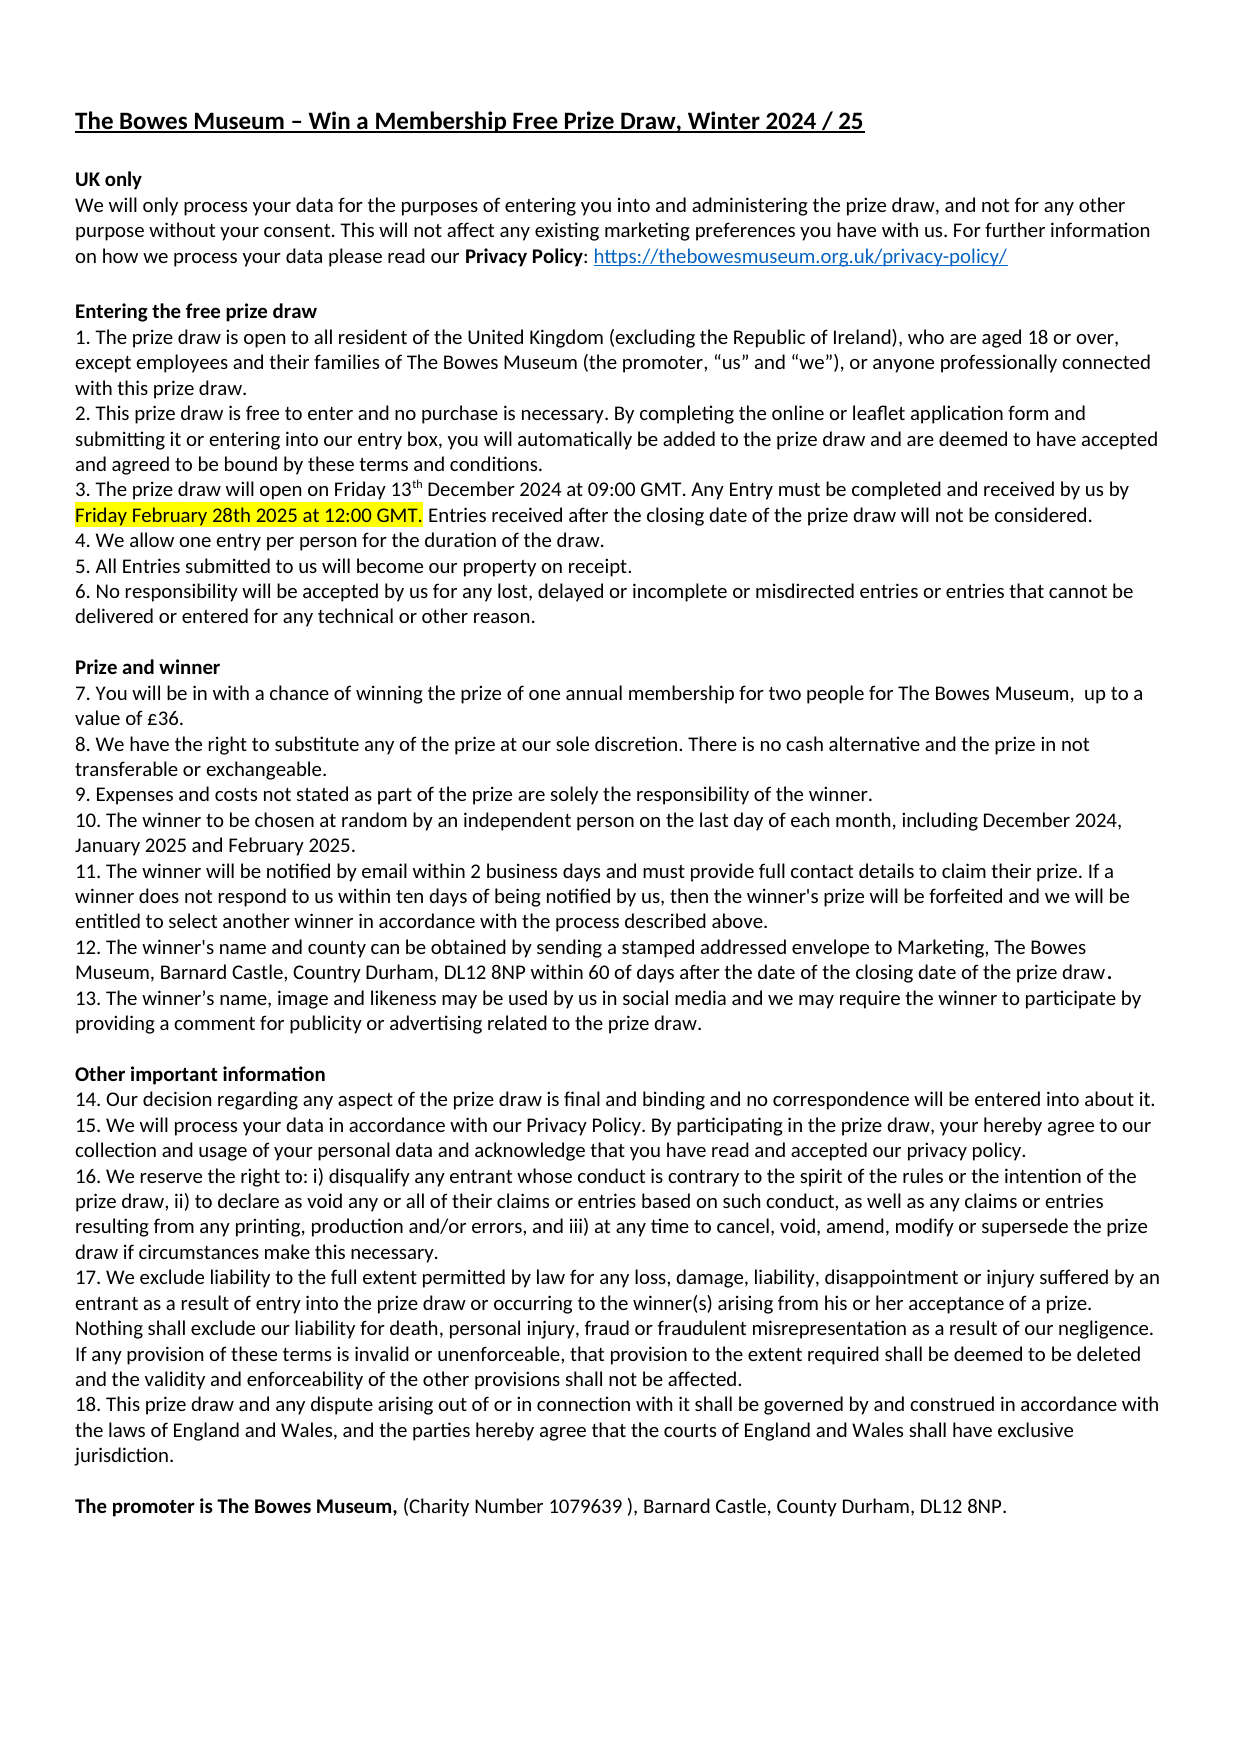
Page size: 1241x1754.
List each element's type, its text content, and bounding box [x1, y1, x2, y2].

text 16. We reserve the right to: i) disqualify any entrant whose conduct is contrary to the spirit of the rules or the intention of the prize draw, ii) to declare as void any or all of their claims or entries based on such conduct, as well as any claims or entries resulting from any printing, production and/or errors, and iii) at any time to cancel, void, amend, modify or supersede the prize draw if circumstances make this necessary. [75, 1163, 1165, 1264]
text The Bowes Museum – Win a Membership Free Prize Draw, Winter 2024 / 25 [75, 106, 1165, 136]
text 17. We exclude liability to the full extent permitted by law for any loss, damage, liability, disappointment or injury suffered by an entrant as a result of entry into the prize draw or occurring to the winner(s) arising from his or her acceptance of a prize. Nothing shall exclude our liability for death, personal injury, fraud or fraudulent misrepresentation as a result of our negligence. If any provision of these terms is invalid or unenforceable, that provision to the extent required shall be deemed to be deleted and the validity and enforceability of the other provisions shall not be affected. [75, 1264, 1165, 1392]
text 11. The winner will be notified by email within 2 business days and must provide full contact details to claim their prize. If a winner does not respond to us within ten days of being notified by us, then the winner's prize will be forfeited and we will be entitled to select another winner in accordance with the process described above. [75, 858, 1165, 934]
text Prize and winner [75, 654, 1165, 680]
text 13. The winner’s name, image and likeness may be used by us in social media and we may require the winner to participate by providing a comment for publicity or advertising related to the prize draw. [75, 985, 1165, 1036]
text 10. The winner to be chosen at random by an independent person on the last day of each month, including December 2024, January 2025 and February 2025. [75, 807, 1165, 858]
text 8. We have the right to substitute any of the prize at our sole discretion. There is no cash alternative and the prize in not transferable or exchangeable. [75, 731, 1165, 782]
text 2. This prize draw is free to enter and no purchase is necessary. By completing the online or leaflet application form and submitting it or entering into our entry box, you will automatically be added to the prize draw and are deemed to have accepted and agreed to be bound by these terms and conditions. [75, 400, 1165, 477]
text We will only process your data for the purposes of entering you into and administering the prize draw, and not for any other purpose without your consent. This will not affect any existing marketing preferences you have with us. For further information on how we process your data please read our Privacy Policy: https://thebowesmuseum.org.uk/privacy-policy/ [75, 192, 1165, 268]
text 9. Expenses and costs not stated as part of the prize are solely the responsibility of the winner. [75, 782, 1165, 807]
text 1. The prize draw is open to all resident of the United Kingdom (excluding the Republic of Ireland), who are aged 18 or over, except employees and their families of The Bowes Museum (the promoter, “us” and “we”), or anyone professionally connected with this prize draw. [75, 324, 1165, 400]
text 14. Our decision regarding any aspect of the prize draw is final and binding and no correspondence will be entered into about it. [75, 1087, 1165, 1112]
text Other important information [75, 1061, 1165, 1087]
text UK only [75, 167, 1165, 192]
text 3. The prize draw will open on Friday 13th December 2024 at 09:00 GMT. Any Entry must be completed and received by us by Friday February 28th 2025 at 12:00 GMT. Entries received after the closing date of the prize draw will not be considered. [75, 477, 1165, 527]
text The promoter is The Bowes Museum, (Charity Number 1079639 ), Barnard Castle, County Durham, DL12 8NP. [75, 1493, 1165, 1519]
text 5. All Entries submitted to us will become our property on receipt. [75, 553, 1165, 578]
text 7. You will be in with a chance of winning the prize of one annual membership for two people for The Bowes Museum, up to a value of £36. [75, 680, 1165, 731]
text Entering the free prize draw [75, 299, 1165, 324]
text 12. The winner's name and county can be obtained by sending a stamped addressed envelope to Marketing, The Bowes Museum, Barnard Castle, Country Durham, DL12 8NP within 60 of days after the date of the closing date of the prize draw. [75, 934, 1165, 985]
text 6. No responsibility will be accepted by us for any lost, delayed or incomplete or misdirected entries or entries that cannot be delivered or entered for any technical or other reason. [75, 578, 1165, 629]
text 4. We allow one entry per person for the duration of the draw. [75, 527, 1165, 553]
text 15. We will process your data in accordance with our Privacy Policy. By participating in the prize draw, your hereby agree to our collection and usage of your personal data and acknowledge that you have read and accepted our privacy policy. [75, 1112, 1165, 1163]
text 18. This prize draw and any dispute arising out of or in connection with it shall be governed by and construed in accordance with the laws of England and Wales, and the parties hereby agree that the courts of England and Wales shall have exclusive jurisdiction. [75, 1392, 1165, 1468]
